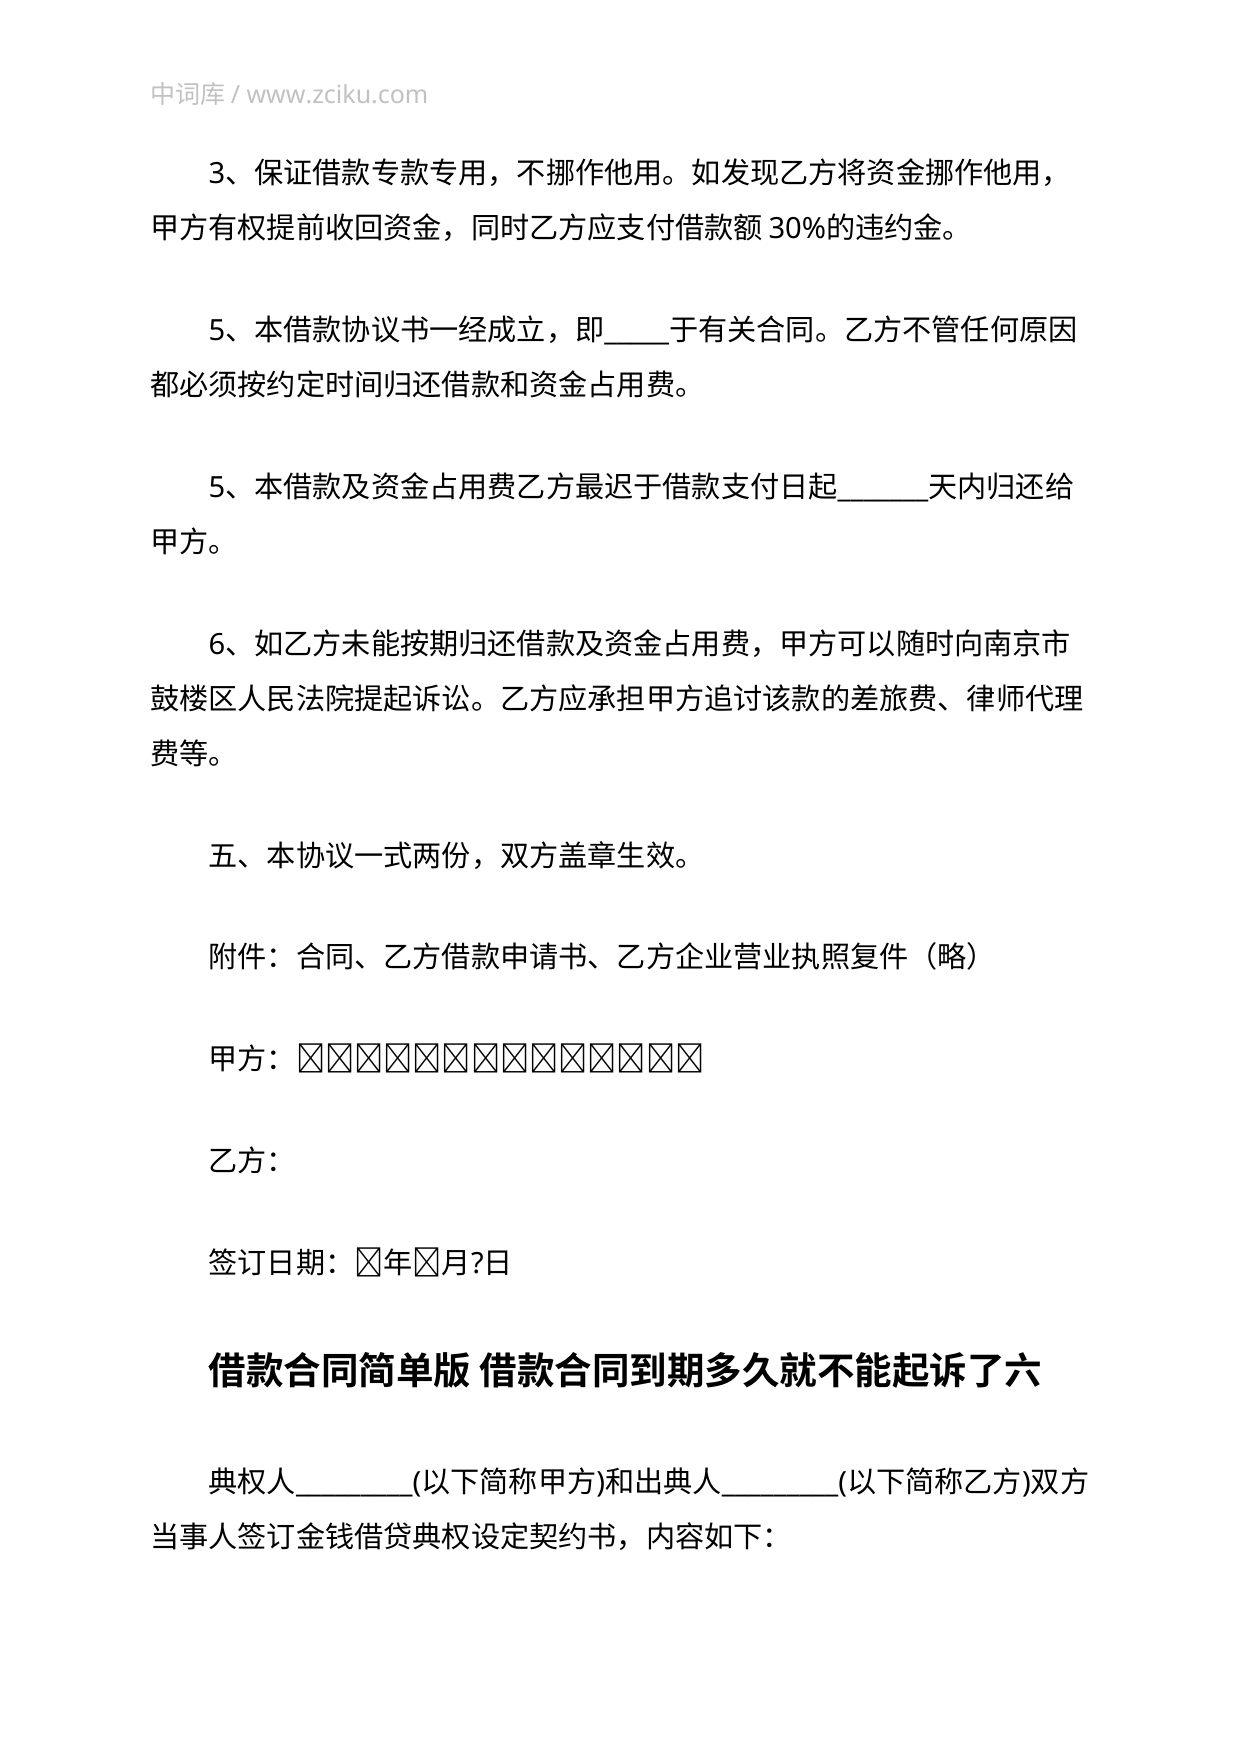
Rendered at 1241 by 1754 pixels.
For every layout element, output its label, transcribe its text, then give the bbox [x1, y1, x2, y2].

text 甲方： [150, 1036, 1090, 1078]
text 签订日期：年月?日 [150, 1239, 1090, 1282]
text 5、本借款协议书一经成立，即_____于有关合同。乙方不管任何原因都必须按约定时间归还借款和资金占用费。 [150, 307, 1090, 404]
text 6、如乙方未能按期归还借款及资金占用费，甲方可以随时向南京市鼓楼区人民法院提起诉讼。乙方应承担甲方追讨该款的差旅费、律师代理费等。 [150, 621, 1090, 773]
text 乙方： [150, 1137, 1090, 1180]
text 五、本协议一式两份，双方盖章生效。 [150, 832, 1090, 874]
text 附件：合同、乙方借款申请书、乙方企业营业执照复件（略） [150, 934, 1090, 976]
text 典权人_________(以下简称甲方)和出典人_________(以下简称乙方)双方当事人签订金钱借贷典权设定契约书，内容如下： [150, 1459, 1090, 1556]
text 3、保证借款专款专用，不挪作他用。如发现乙方将资金挪作他用，甲方有权提前收回资金，同时乙方应支付借款额30%的违约金。 [150, 150, 1090, 247]
text 5、本借款及资金占用费乙方最迟于借款支付日起_______天内归还给甲方。 [150, 464, 1090, 561]
text 借款合同简单版 借款合同到期多久就不能起诉了六 [150, 1341, 1090, 1396]
